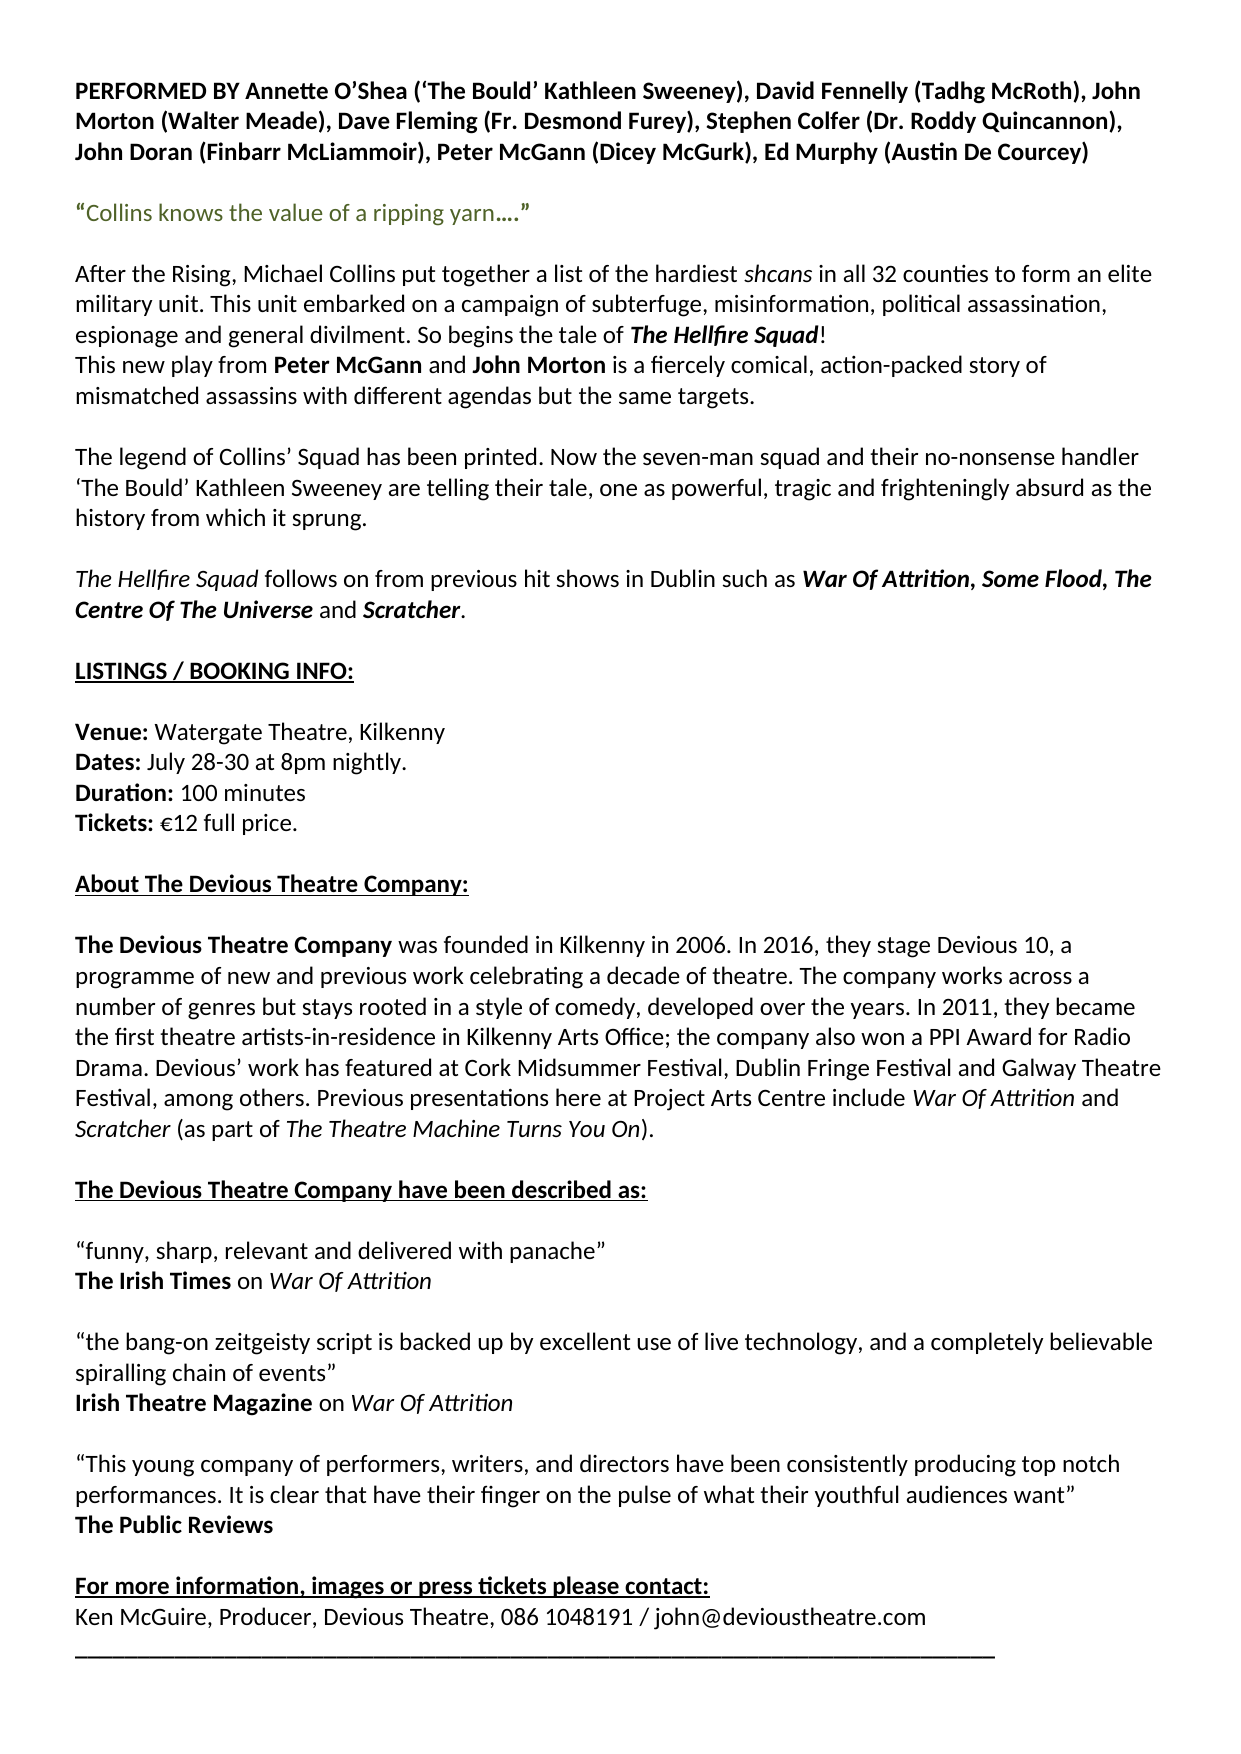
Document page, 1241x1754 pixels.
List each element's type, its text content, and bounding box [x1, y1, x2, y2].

text For more information, images or press tickets please contact: [75, 1571, 1216, 1601]
text PERFORMED BY Annette O’Shea (‘The Bould’ Kathleen Sweeney), David Fennelly (Tadhg McRoth), John Morton (Walter Meade), Dave Fleming (Fr. Desmond Furey), Stephen Colfer (Dr. Roddy Quincannon), John Doran (Finbarr McLiammoir), Peter McGann (Dicey McGurk), Ed Murphy (Austin De Courcey) [75, 75, 1165, 167]
text “funny, sharp, relevant and delivered with panache” The Irish Times on War Of Attrition [75, 1235, 1165, 1296]
text Dates: July 28-30 at 8pm nightly. [75, 746, 1165, 777]
text “the bang-on zeitgeisty script is backed up by excellent use of live technology, and a completely believable spiralling chain of events” Irish Theatre Magazine on War Of Attrition [75, 1326, 1165, 1418]
text After the Rising, Michael Collins put together a list of the hardiest shcans in all 32 counties to form an elite military unit. This unit embarked on a campaign of subterfuge, misinformation, political assassination, espionage and general divilment. So begins the tale of The Hellfire Squad! [75, 258, 1165, 350]
text About The Devious Theatre Company: [75, 868, 1165, 899]
text The Devious Theatre Company have been described as: [75, 1174, 1165, 1204]
text “This young company of performers, writers, and directors have been consistently producing top notch performances. It is clear that have their finger on the pulse of what their youthful audiences want” The Public Reviews [75, 1448, 1165, 1540]
text Duration: 100 minutes [75, 777, 1165, 807]
text Ken McGuire, Producer, Devious Theatre, 086 1048191 / john@devioustheatre.com [75, 1601, 1216, 1632]
text Tickets: €12 full price. [75, 807, 1165, 838]
text LISTINGS / BOOKING INFO: [75, 655, 1165, 685]
text The Hellfire Squad follows on from previous hit shows in Dublin such as War Of Attrition, Some Flood, The Centre Of The Universe and Scratcher. [75, 563, 1165, 624]
text The legend of Collins’ Squad has been printed. Now the seven-man squad and their no-nonsense handler ‘The Bould’ Kathleen Sweeney are telling their tale, one as powerful, tragic and frighteningly absurd as the history from which it sprung. [75, 441, 1165, 533]
text This new play from Peter McGann and John Morton is a fiercely comical, action-packed story of mismatched assassins with different agendas but the same targets. [75, 350, 1165, 411]
text The Devious Theatre Company was founded in Kilkenny in 2006. In 2016, they stage Devious 10, a programme of new and previous work celebrating a decade of theatre. The company works across a number of genres but stays rooted in a style of comedy, developed over the years. In 2011, they became the first theatre artists-in-residence in Kilkenny Arts Office; the company also won a PPI Award for Radio Drama. Devious’ work has featured at Cork Midsummer Festival, Dublin Fringe Festival and Galway Theatre Festival, among others. Previous presentations here at Project Arts Centre include War Of Attrition and Scratcher (as part of The Theatre Machine Turns You On). [75, 929, 1165, 1143]
text __________________________________________________________________________ [75, 1632, 1165, 1662]
text Venue: Watergate Theatre, Kilkenny [75, 716, 1165, 746]
text “Collins knows the value of a ripping yarn….” [75, 197, 1165, 228]
